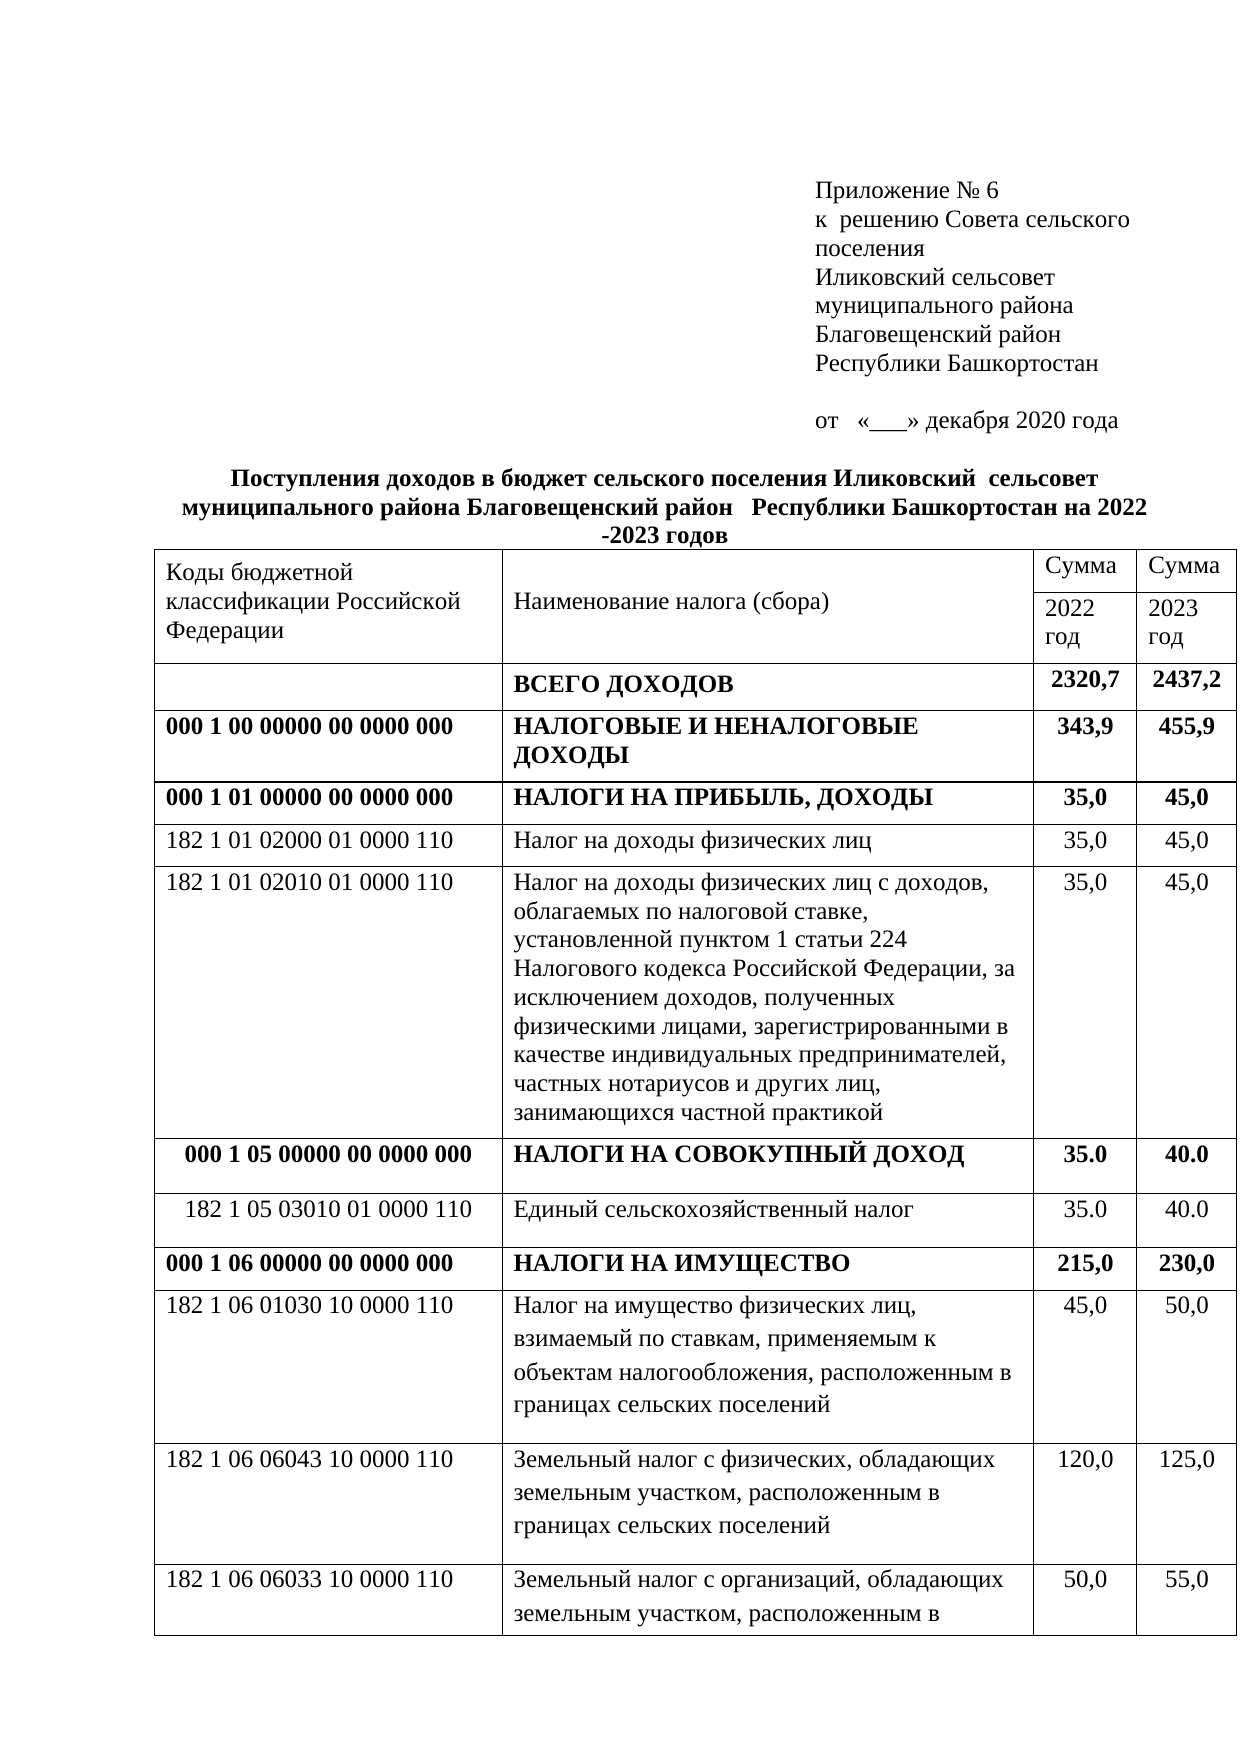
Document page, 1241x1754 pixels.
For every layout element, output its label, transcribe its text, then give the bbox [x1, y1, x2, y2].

table_cell 45,0 [1034, 1291, 1136, 1443]
table_cell 35,0 [1034, 825, 1136, 866]
table_cell Налог на доходы физических лиц с доходов, облагаемых по налоговой ставке, установленной пунктом 1 статьи 224 Налогового кодекса Российской Федерации, за исключением доходов, полученных физическими лицами, зарегистрированными в качестве индивидуальных предпринимателей, частных нотариусов и других лиц, занимающихся частной практикой [503, 867, 1033, 1138]
table_cell 000 1 01 00000 00 0000 000 [155, 783, 502, 824]
table_cell 50,0 [1137, 1291, 1236, 1443]
table_cell НАЛОГИ НА ПРИБЫЛЬ, ДОХОДЫ [503, 783, 1033, 824]
text Иликовский сельсовет муниципального района [815, 262, 1152, 319]
text Поступления доходов в бюджет сельского поселения Иликовский сельсовет муниципального района Благовещенский район Республики Башкортостан на 2022 -2023 годов [177, 463, 1152, 549]
table_cell 182 1 05 03010 01 0000 110 [155, 1194, 502, 1247]
table_cell Налог на доходы физических лиц [503, 825, 1033, 866]
table_cell 120,0 [1034, 1444, 1136, 1563]
table_cell 35,0 [1034, 783, 1136, 824]
table_cell 40.0 [1137, 1139, 1236, 1193]
table_cell 125,0 [1137, 1444, 1236, 1563]
table_cell 55,0 [1137, 1565, 1236, 1634]
table_cell 2022 год [1034, 593, 1136, 663]
table_cell 182 1 01 02000 01 0000 110 [155, 825, 502, 866]
table_cell Земельный налог с физических, обладающих земельным участком, расположенным в границах сельских поселений [503, 1444, 1033, 1563]
table_cell 50,0 [1034, 1565, 1136, 1634]
table_cell 35.0 [1034, 1194, 1136, 1247]
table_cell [503, 1565, 1033, 1634]
table_cell 455,9 [1137, 711, 1236, 781]
table_cell [155, 664, 502, 710]
table_cell 182 1 06 06043 10 0000 110 [155, 1444, 502, 1563]
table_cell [155, 1565, 502, 1634]
table_cell Единый сельскохозяйственный налог [503, 1194, 1033, 1247]
table_cell 000 1 06 00000 00 0000 000 [155, 1248, 502, 1289]
table_header Наименование налога (сбора) [503, 550, 1033, 663]
text Приложение № 6 [815, 176, 1152, 204]
table_cell 2023 год [1137, 593, 1236, 663]
table_cell 000 1 00 00000 00 0000 000 [155, 711, 502, 781]
table_cell ВСЕГО ДОХОДОВ [503, 664, 1033, 710]
text Благовещенский район Республики Башкортостан от «___» декабря 2020 года [815, 319, 1152, 434]
table_cell 182 1 06 01030 10 0000 110 [155, 1291, 502, 1443]
table_cell 2437,2 [1137, 664, 1236, 710]
table_header Сумма [1137, 550, 1236, 592]
table_cell НАЛОГОВЫЕ И НЕНАЛОГОВЫЕ ДОХОДЫ [503, 711, 1033, 781]
table_cell 35.0 [1034, 1139, 1136, 1193]
table_cell 230,0 [1137, 1248, 1236, 1289]
table_cell 2320,7 [1034, 664, 1136, 710]
table_cell 215,0 [1034, 1248, 1136, 1289]
table_header Сумма [1034, 550, 1136, 592]
table_cell 343,9 [1034, 711, 1136, 781]
table_header Коды бюджетной классификации Российской Федерации [155, 550, 502, 663]
table_cell 182 1 01 02010 01 0000 110 [155, 867, 502, 1138]
table_cell Налог на имущество физических лиц, взимаемый по ставкам, применяемым к объектам налогообложения, расположенным в границах сельских поселений [503, 1291, 1033, 1443]
table_cell 45,0 [1137, 825, 1236, 866]
table_cell НАЛОГИ НА СОВОКУПНЫЙ ДОХОД [503, 1139, 1033, 1193]
table_cell 45,0 [1137, 867, 1236, 1138]
table_cell НАЛОГИ НА ИМУЩЕСТВО [503, 1248, 1033, 1289]
table_cell 000 1 05 00000 00 0000 000 [155, 1139, 502, 1193]
table_cell 45,0 [1137, 783, 1236, 824]
table_cell 40.0 [1137, 1194, 1236, 1247]
text к решению Совета сельского поселения [815, 204, 1152, 262]
table_cell 35,0 [1034, 867, 1136, 1138]
